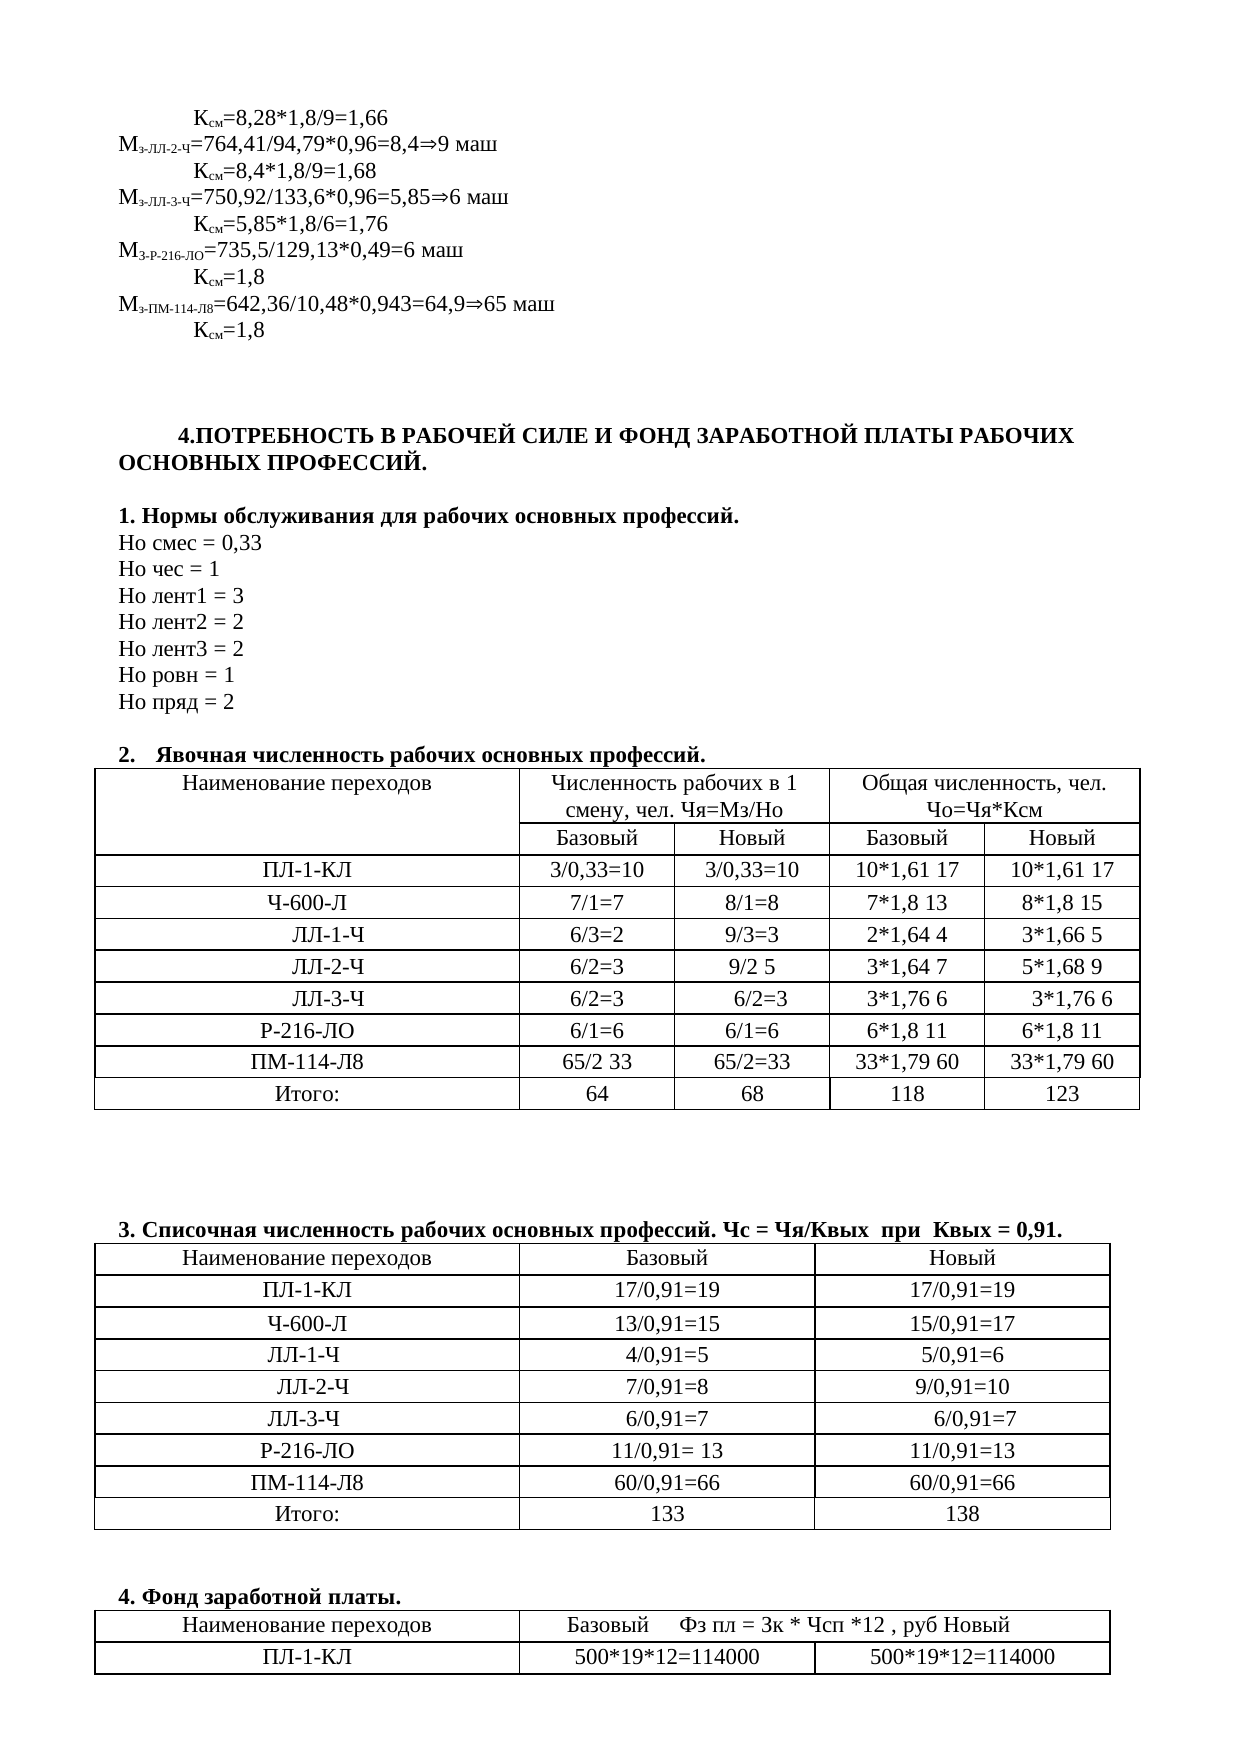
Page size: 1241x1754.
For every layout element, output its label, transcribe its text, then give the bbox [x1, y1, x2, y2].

table_cell 9/2 5 [675, 951, 829, 981]
table_cell ЛЛ-3-Ч [96, 983, 519, 1013]
table_cell 8/1=8 [675, 887, 829, 918]
table_cell Ч-600-Л [96, 1308, 519, 1338]
table_header Наименование переходов [96, 1244, 519, 1274]
table_cell ЛЛ-2-Ч [96, 1371, 519, 1401]
text Но лент2 = 2 [118, 608, 1152, 635]
table_cell 6/3=2 [520, 919, 674, 949]
text Ксм=5,85*1,8/6=1,76 [118, 210, 1152, 236]
table_header Базовый [520, 1244, 814, 1274]
text 4. Фонд заработной платы. [118, 1583, 1152, 1609]
table_cell Р-216-ЛО [96, 1435, 519, 1465]
table_cell 10*1,61 17 [985, 856, 1139, 886]
table_cell 6/1=6 [675, 1015, 829, 1045]
table_cell 17/0,91=19 [520, 1276, 814, 1306]
table_cell 500*19*12=114000 [520, 1643, 814, 1673]
table_cell ПЛ-1-КЛ [96, 856, 519, 886]
text Мз-ПМ-114-Л8=642,36/10,48*0,943=64,965 маш [118, 289, 1152, 316]
table_cell Новый [985, 824, 1139, 854]
table_header Наименование переходов [96, 769, 519, 822]
table_cell ПЛ-1-КЛ [96, 1276, 519, 1306]
text МЗ-Р-216-ЛО=735,5/129,13*0,49=6 маш [118, 236, 1152, 263]
table_cell 3*1,76 6 [830, 983, 984, 1013]
table_cell Базовый [830, 824, 984, 854]
table_cell 7/0,91=8 [520, 1371, 814, 1401]
text Ксм=8,28*1,8/9=1,66 [118, 103, 1152, 130]
table_cell 6/1=6 [520, 1015, 674, 1045]
table_cell 64 [520, 1078, 674, 1108]
table_cell 5*1,68 9 [985, 951, 1139, 981]
text 1. Нормы обслуживания для рабочих основных профессий. [118, 502, 1152, 528]
table_cell Р-216-ЛО [96, 1015, 519, 1045]
table_cell Ч-600-Л [96, 887, 519, 918]
table_cell 60/0,91=66 [816, 1467, 1109, 1497]
text Ксм=1,8 [118, 263, 1152, 289]
table_cell Итого: [95, 1078, 519, 1108]
table_cell 3/0,33=10 [520, 856, 674, 886]
text Но пряд = 2 [118, 688, 1152, 714]
text Но смес = 0,33 [118, 528, 1152, 555]
table_cell ПЛ-1-КЛ [96, 1643, 519, 1673]
table_cell 3*1,66 5 [985, 919, 1139, 949]
table_cell 8*1,8 15 [985, 887, 1139, 918]
table_cell ЛЛ-3-Ч [96, 1403, 519, 1433]
table_cell 3*1,76 6 [985, 983, 1139, 1013]
table_cell 65/2=33 [675, 1047, 829, 1077]
table_cell 6/0,91=7 [520, 1403, 814, 1433]
table_cell 9/0,91=10 [816, 1371, 1109, 1401]
table_cell 65/2 33 [520, 1047, 674, 1077]
table_cell 133 [520, 1498, 814, 1529]
text 3. Списочная численность рабочих основных профессий. Чс = Чя/Квых при Квых = 0,91. [118, 1216, 1152, 1242]
table_cell 118 [831, 1078, 984, 1108]
table_cell 11/0,91=13 [816, 1435, 1109, 1465]
table_cell 9/3=3 [675, 919, 829, 949]
table_cell 6/2=3 [520, 983, 674, 1013]
table_cell 68 [675, 1078, 829, 1108]
table_cell 7/1=7 [520, 887, 674, 918]
table_cell 15/0,91=17 [816, 1308, 1109, 1338]
table_cell 6/2=3 [675, 983, 829, 1013]
table_cell 33*1,79 60 [985, 1047, 1139, 1077]
table_cell 6*1,8 11 [985, 1015, 1139, 1045]
table_cell 138 [815, 1498, 1110, 1529]
table_cell ПМ-114-Л8 [96, 1467, 519, 1497]
table_header Численность рабочих в 1 смену, чел. Чя=Мз/Но [520, 769, 829, 822]
text Но лент3 = 2 [118, 635, 1152, 661]
table_cell 33*1,79 60 [830, 1047, 984, 1077]
table_cell ЛЛ-2-Ч [96, 951, 519, 981]
table_header Наименование переходов [96, 1611, 519, 1641]
table_header Новый [816, 1244, 1109, 1274]
text Ксм=1,8 [118, 316, 1152, 342]
table_cell 17/0,91=19 [816, 1276, 1109, 1306]
table_cell 6*1,8 11 [830, 1015, 984, 1045]
text Но лент1 = 3 [118, 582, 1152, 608]
text Мз-ЛЛ-3-Ч=750,92/133,6*0,96=5,856 маш [118, 183, 1152, 210]
table_cell 5/0,91=6 [816, 1340, 1109, 1369]
table_cell 3/0,33=10 [675, 856, 829, 886]
table_cell 6/0,91=7 [816, 1403, 1109, 1433]
table_cell Новый [675, 824, 829, 854]
table_cell Базовый [520, 824, 674, 854]
table_cell 6/2=3 [520, 951, 674, 981]
table_cell ЛЛ-1-Ч [96, 1340, 519, 1369]
table_cell ЛЛ-1-Ч [96, 919, 519, 949]
table_cell 2*1,64 4 [830, 919, 984, 949]
text Ксм=8,4*1,8/9=1,68 [118, 157, 1152, 183]
table_header Базовый Фз пл = Зк * Чсп *12 , руб Новый [520, 1611, 1109, 1641]
text Но ровн = 1 [118, 661, 1152, 688]
text Но чес = 1 [118, 555, 1152, 582]
table_cell [96, 822, 519, 854]
list Явочная численность рабочих основных профессий. [118, 741, 1152, 767]
table_cell 3*1,64 7 [830, 951, 984, 981]
text Мз-ЛЛ-2-Ч=764,41/94,79*0,96=8,49 маш [118, 130, 1152, 157]
table_cell 4/0,91=5 [520, 1340, 814, 1369]
table_cell 500*19*12=114000 [816, 1643, 1109, 1673]
table_cell 60/0,91=66 [520, 1467, 814, 1497]
table_cell 10*1,61 17 [830, 856, 984, 886]
table_header Общая численность, чел. Чо=Чя*Ксм [830, 769, 1139, 822]
table_cell Итого: [95, 1498, 519, 1529]
subtitle 4.Потребность в рабочей силе и фонд заработной платы рабочих основных профессий. [118, 422, 1152, 475]
table_cell 7*1,8 13 [830, 887, 984, 918]
table_cell 13/0,91=15 [520, 1308, 814, 1338]
table_cell 11/0,91= 13 [520, 1435, 814, 1465]
table_cell 123 [985, 1078, 1139, 1108]
table_cell ПМ-114-Л8 [96, 1047, 519, 1077]
